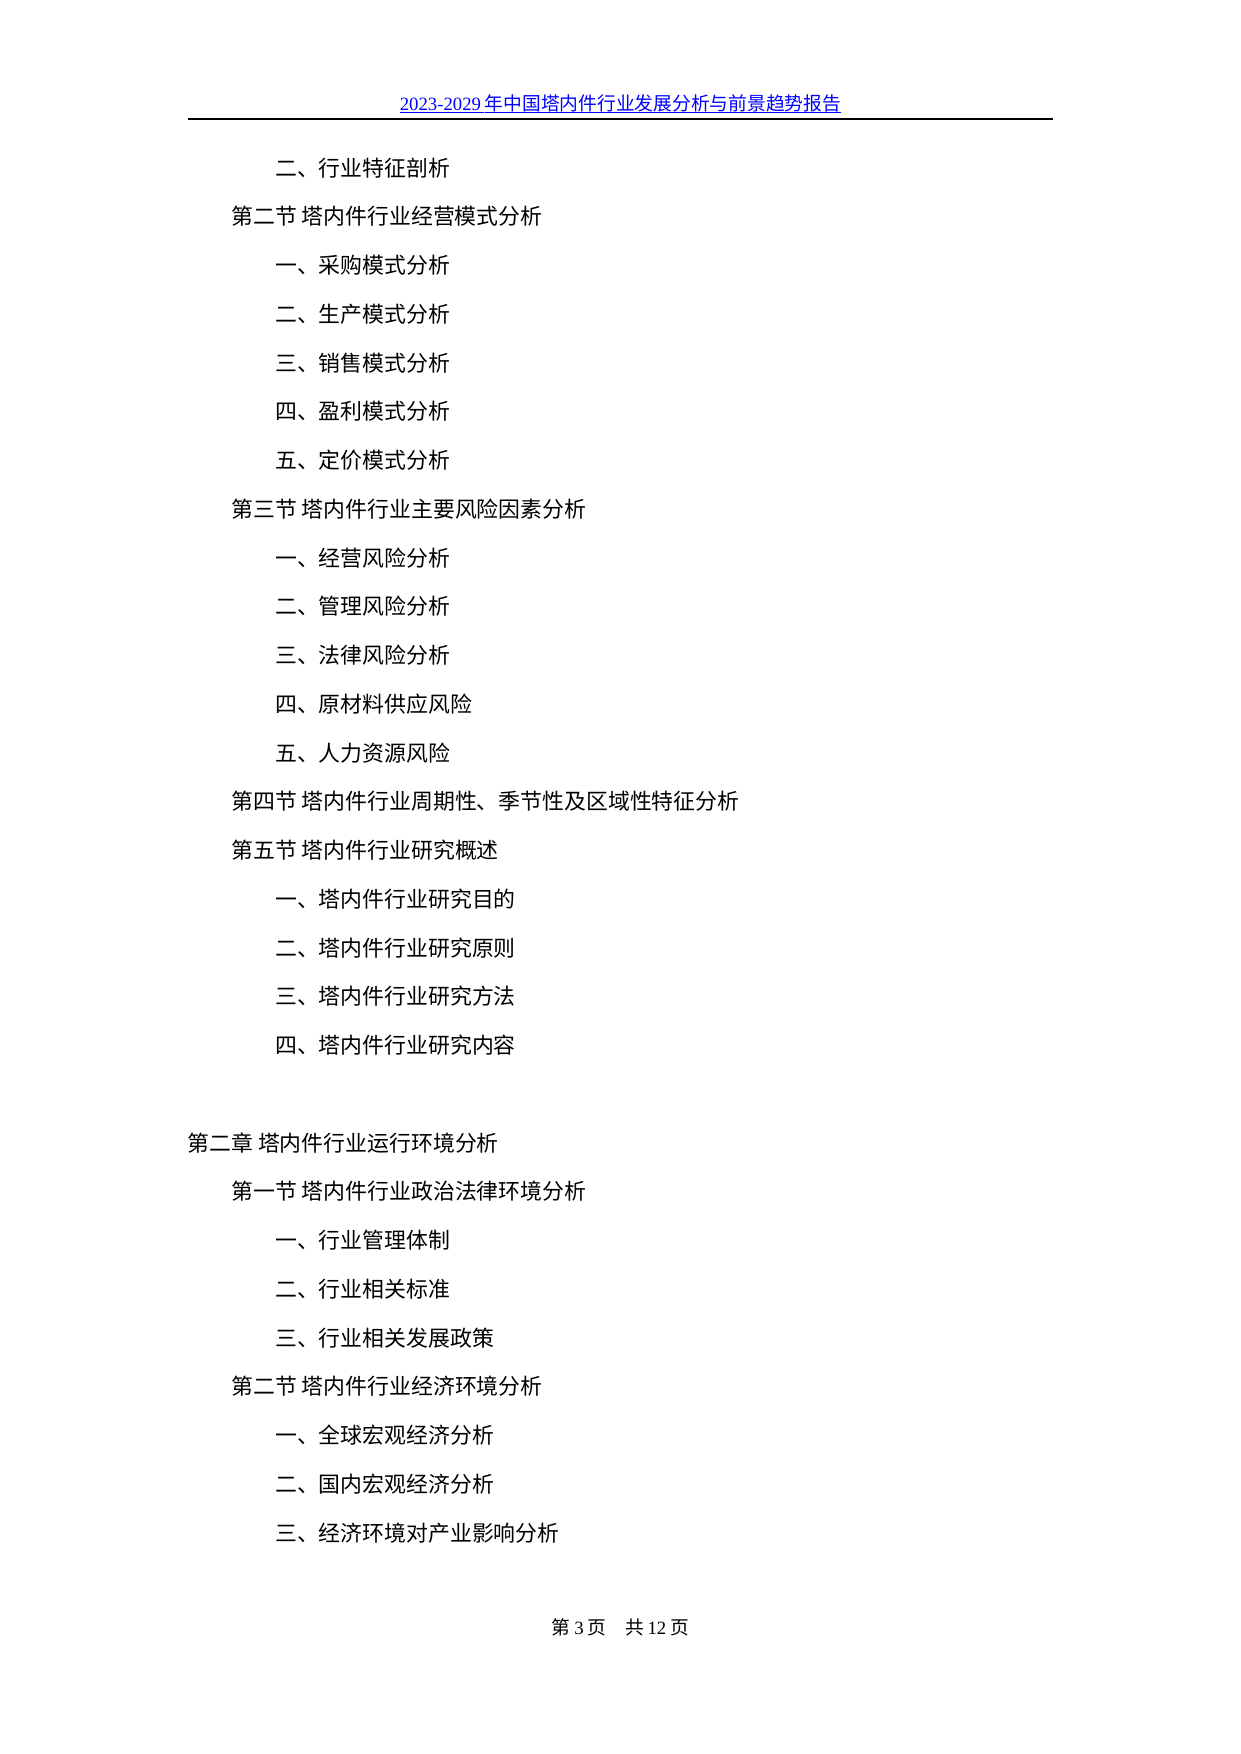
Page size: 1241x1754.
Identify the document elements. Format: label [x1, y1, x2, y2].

text [187, 150, 1053, 1548]
